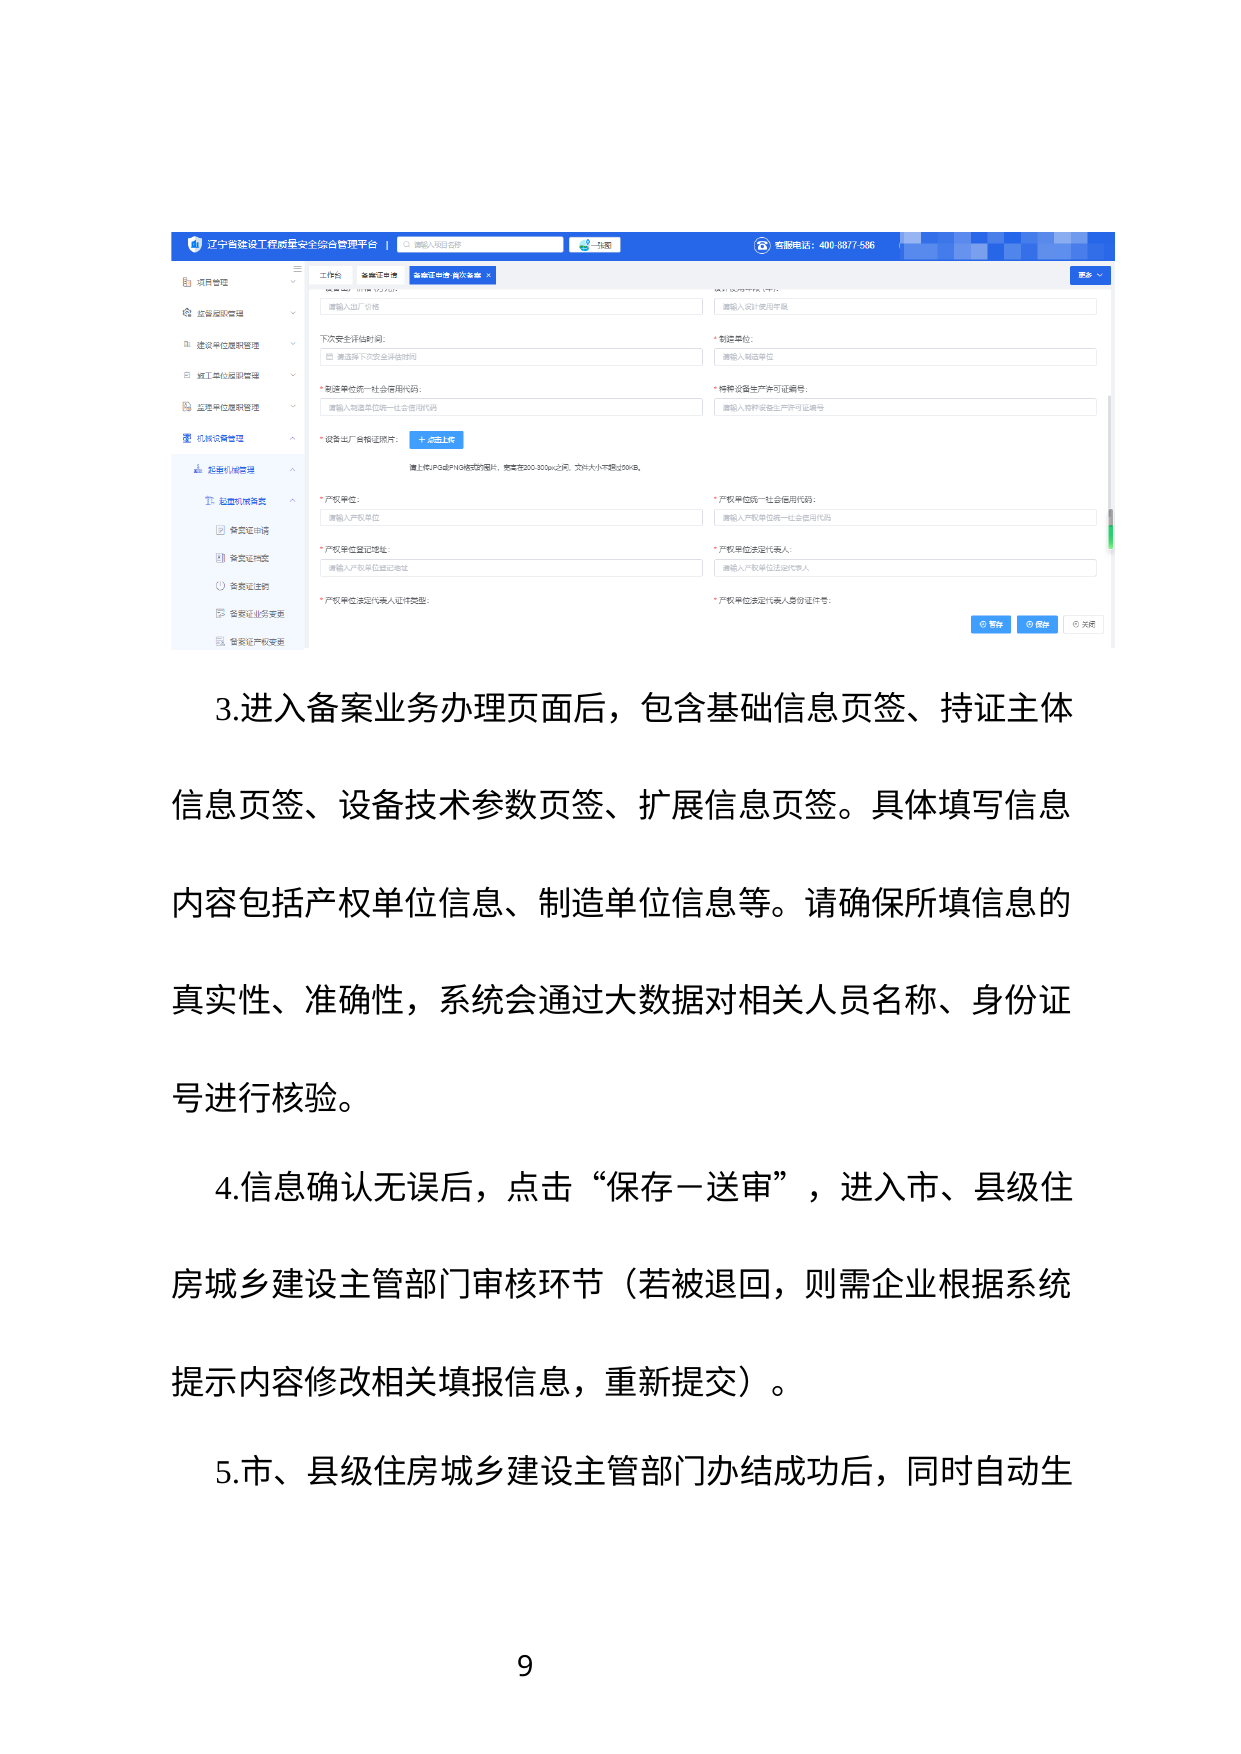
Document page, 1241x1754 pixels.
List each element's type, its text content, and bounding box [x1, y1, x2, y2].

picture [171, 232, 1115, 650]
text 3.进入备案业务办理页面后，包含基础信息页签、持证主体信息页签、设备技术参数页签、扩展信息页签。具体填写信息内容包括产权单位信息、制造单位信息等。请确保所填信息的真实性、准确性，系统会通过大数据对相关人员名称、身份证号进行核验。 [171, 673, 1075, 1128]
text 4.信息确认无误后，点击“保存－送审”，进入市、县级住房城乡建设主管部门审核环节（若被退回，则需企业根据系统提示内容修改相关填报信息，重新提交）。 [171, 1152, 1075, 1412]
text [171, 1436, 1075, 1501]
